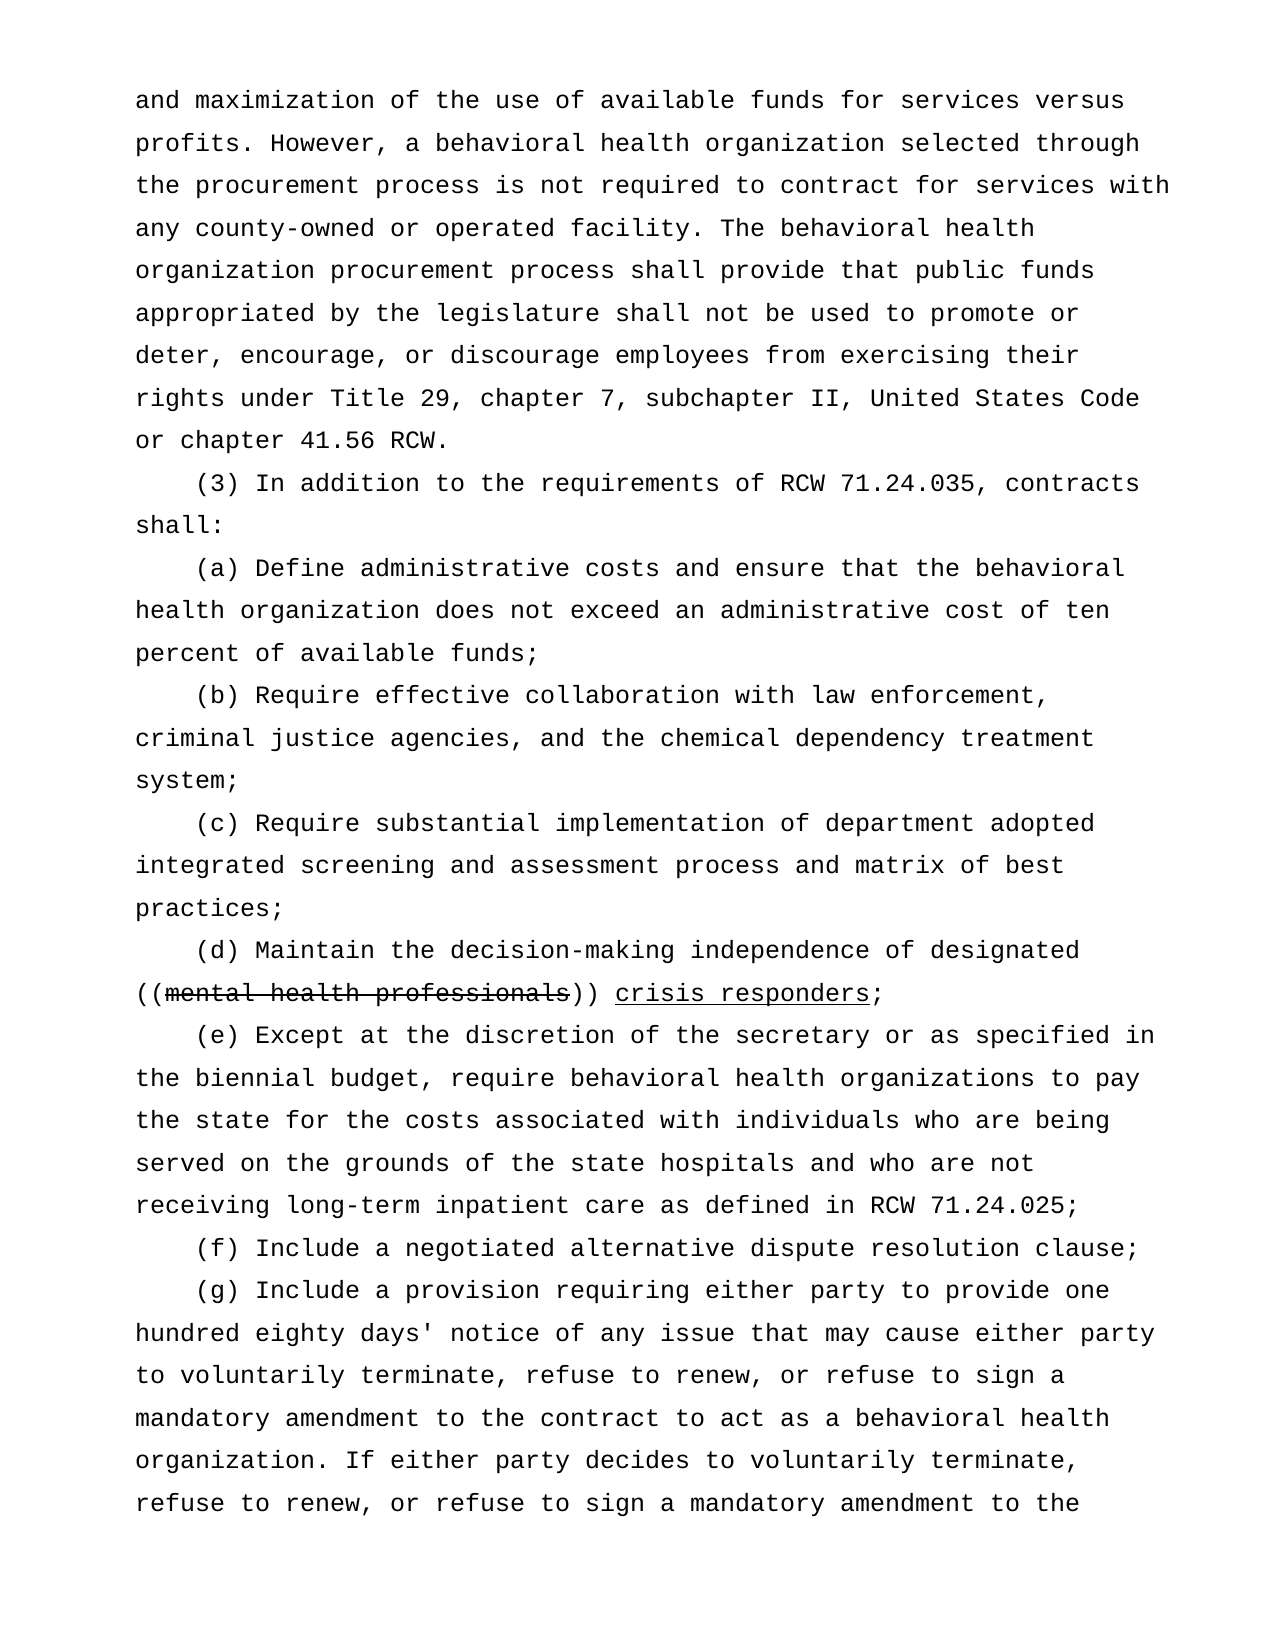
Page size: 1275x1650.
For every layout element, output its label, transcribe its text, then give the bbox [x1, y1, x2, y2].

text (d) Maintain the decision-making independence of designated ((mental health professionals)) crisis responders; [135, 925, 1170, 1010]
text (b) Require effective collaboration with law enforcement, criminal justice agencies, and the chemical dependency treatment system; [135, 670, 1170, 797]
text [135, 1265, 1170, 1520]
text (c) Require substantial implementation of department adopted integrated screening and assessment process and matrix of best practices; [135, 797, 1170, 925]
text (a) Define administrative costs and ensure that the behavioral health organization does not exceed an administrative cost of ten percent of available funds; [135, 542, 1170, 670]
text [135, 75, 1170, 457]
text (3) In addition to the requirements of RCW 71.24.035, contracts shall: [135, 457, 1170, 542]
text (e) Except at the discretion of the secretary or as specified in the biennial budget, require behavioral health organizations to pay the state for the costs associated with individuals who are being served on the grounds of the state hospitals and who are not receiving long-term inpatient care as defined in RCW 71.24.025; [135, 1010, 1170, 1222]
text (f) Include a negotiated alternative dispute resolution clause; [135, 1222, 1170, 1265]
